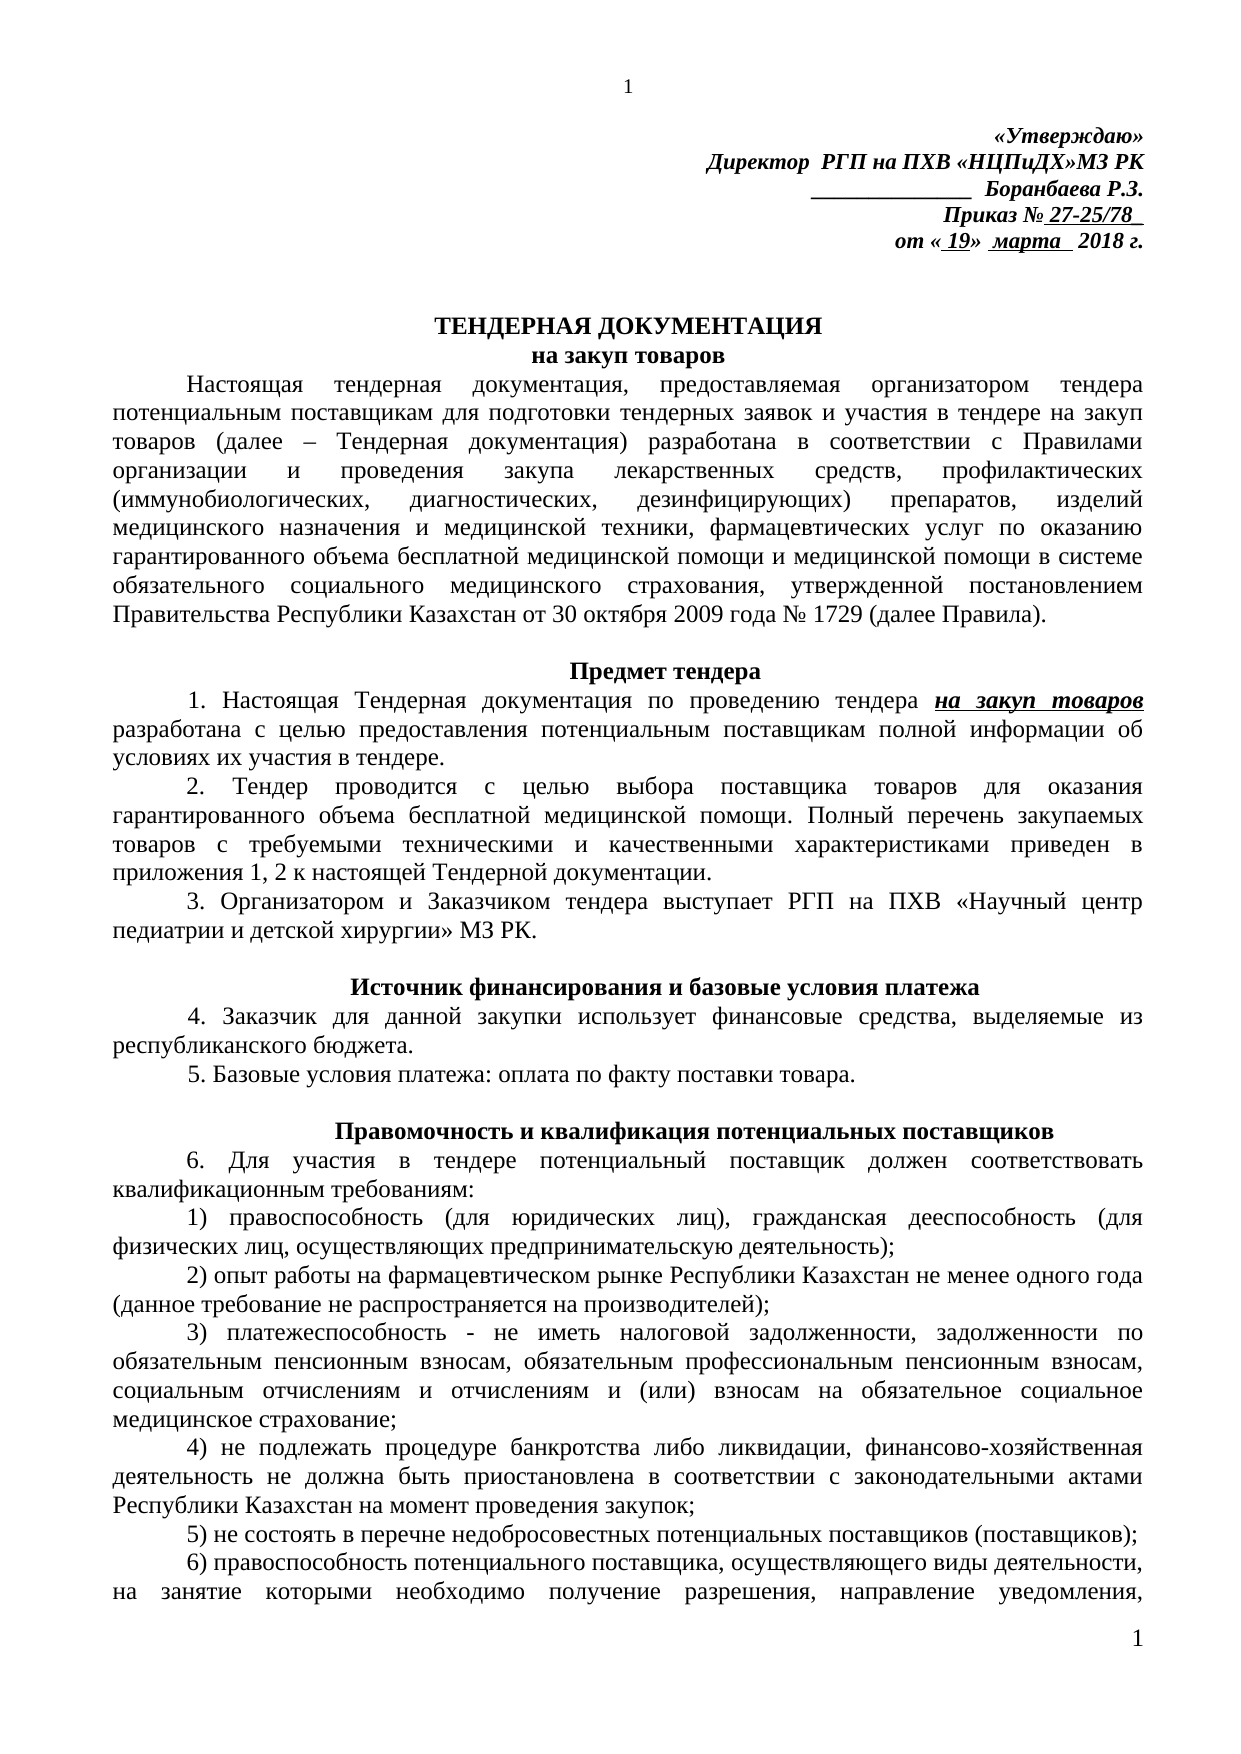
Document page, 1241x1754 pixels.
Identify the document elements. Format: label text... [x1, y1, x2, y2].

text 4) не подлежать процедуре банкротства либо ликвидации, финансово-хозяйственная деятельность не должна быть приостановлена в соответствии с законодательными актами Республики Казахстан на момент проведения закупок; [112, 1432, 1144, 1519]
text 3) платежеспособность - не иметь налоговой задолженности, задолженности по обязательным пенсионным взносам, обязательным профессиональным пенсионным взносам, социальным отчислениям и отчислениям и (или) взносам на обязательное социальное медицинское страхование; [112, 1317, 1144, 1432]
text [112, 1547, 1144, 1605]
text 5. Базовые условия платежа: оплата по факту поставки товара. [112, 1059, 1144, 1087]
text «Утверждаю» [262, 122, 1144, 148]
text ______________ Боранбаева Р.З. [593, 175, 1144, 201]
text Настоящая тендерная документация, предоставляемая организатором тендера потенциальным поставщикам для подготовки тендерных заявок и участия в тендере на закуп товаров (далее – Тендерная документация) разработана в соответствии с Правилами организации и проведения закупа лекарственных средств, профилактических (иммунобиологических, диагностических, дезинфицирующих) препаратов, изделий медицинского назначения и медицинской техники, фармацевтических услуг по оказанию гарантированного объема бесплатной медицинской помощи и медицинской помощи в системе обязательного социального медицинского страхования, утвержденной постановлением Правительства Республики Казахстан от 30 октября 2009 года № 1729 (далее Правила). [112, 369, 1144, 627]
text на закуп товаров [112, 340, 1144, 369]
text Источник финансирования и базовые условия платежа [186, 972, 1144, 1001]
text 6. Для участия в тендере потенциальный поставщик должен соответствовать квалификационным требованиям: [112, 1145, 1144, 1202]
text 1. Настоящая Тендерная документация по проведению тендера на закуп товаров разработана с целью предоставления потенциальным поставщикам полной информации об условиях их участия в тендере. [112, 685, 1144, 771]
text 3. Организатором и Заказчиком тендера выступает РГП на ПХВ «Научный центр педиатрии и детской хирургии» МЗ РК. [112, 886, 1144, 944]
text 2. Тендер проводится с целью выбора поставщика товаров для оказания гарантированного объема бесплатной медицинской помощи. Полный перечень закупаемых товаров с требуемыми техническими и качественными характеристиками приведен в приложения 1, 2 к настоящей Тендерной документации. [112, 771, 1144, 886]
text Правомочность и квалификация потенциальных поставщиков [245, 1116, 1144, 1145]
text Приказ № 27-25/78_ [112, 201, 1144, 227]
text 5) не состоять в перечне недобросовестных потенциальных поставщиков (поставщиков); [112, 1519, 1144, 1547]
text Предмет тендера [186, 656, 1144, 685]
text 4. Заказчик для данной закупки использует финансовые средства, выделяемые из республиканского бюджета. [112, 1001, 1144, 1059]
text от « 19» марта 2018 г. [112, 227, 1144, 254]
text 1) правоспособность (для юридических лиц), гражданская дееспособность (для физических лиц, осуществляющих предпринимательскую деятельность); [112, 1202, 1144, 1260]
text 2) опыт работы на фармацевтическом рынке Республики Казахстан не менее одного года (данное требование не распространяется на производителей); [112, 1260, 1144, 1317]
text Директор РГП на ПХВ «НЦПиДХ»МЗ РК [112, 148, 1144, 175]
text ТЕНДЕРНАЯ ДОКУМЕНТАЦИЯ [112, 311, 1144, 340]
